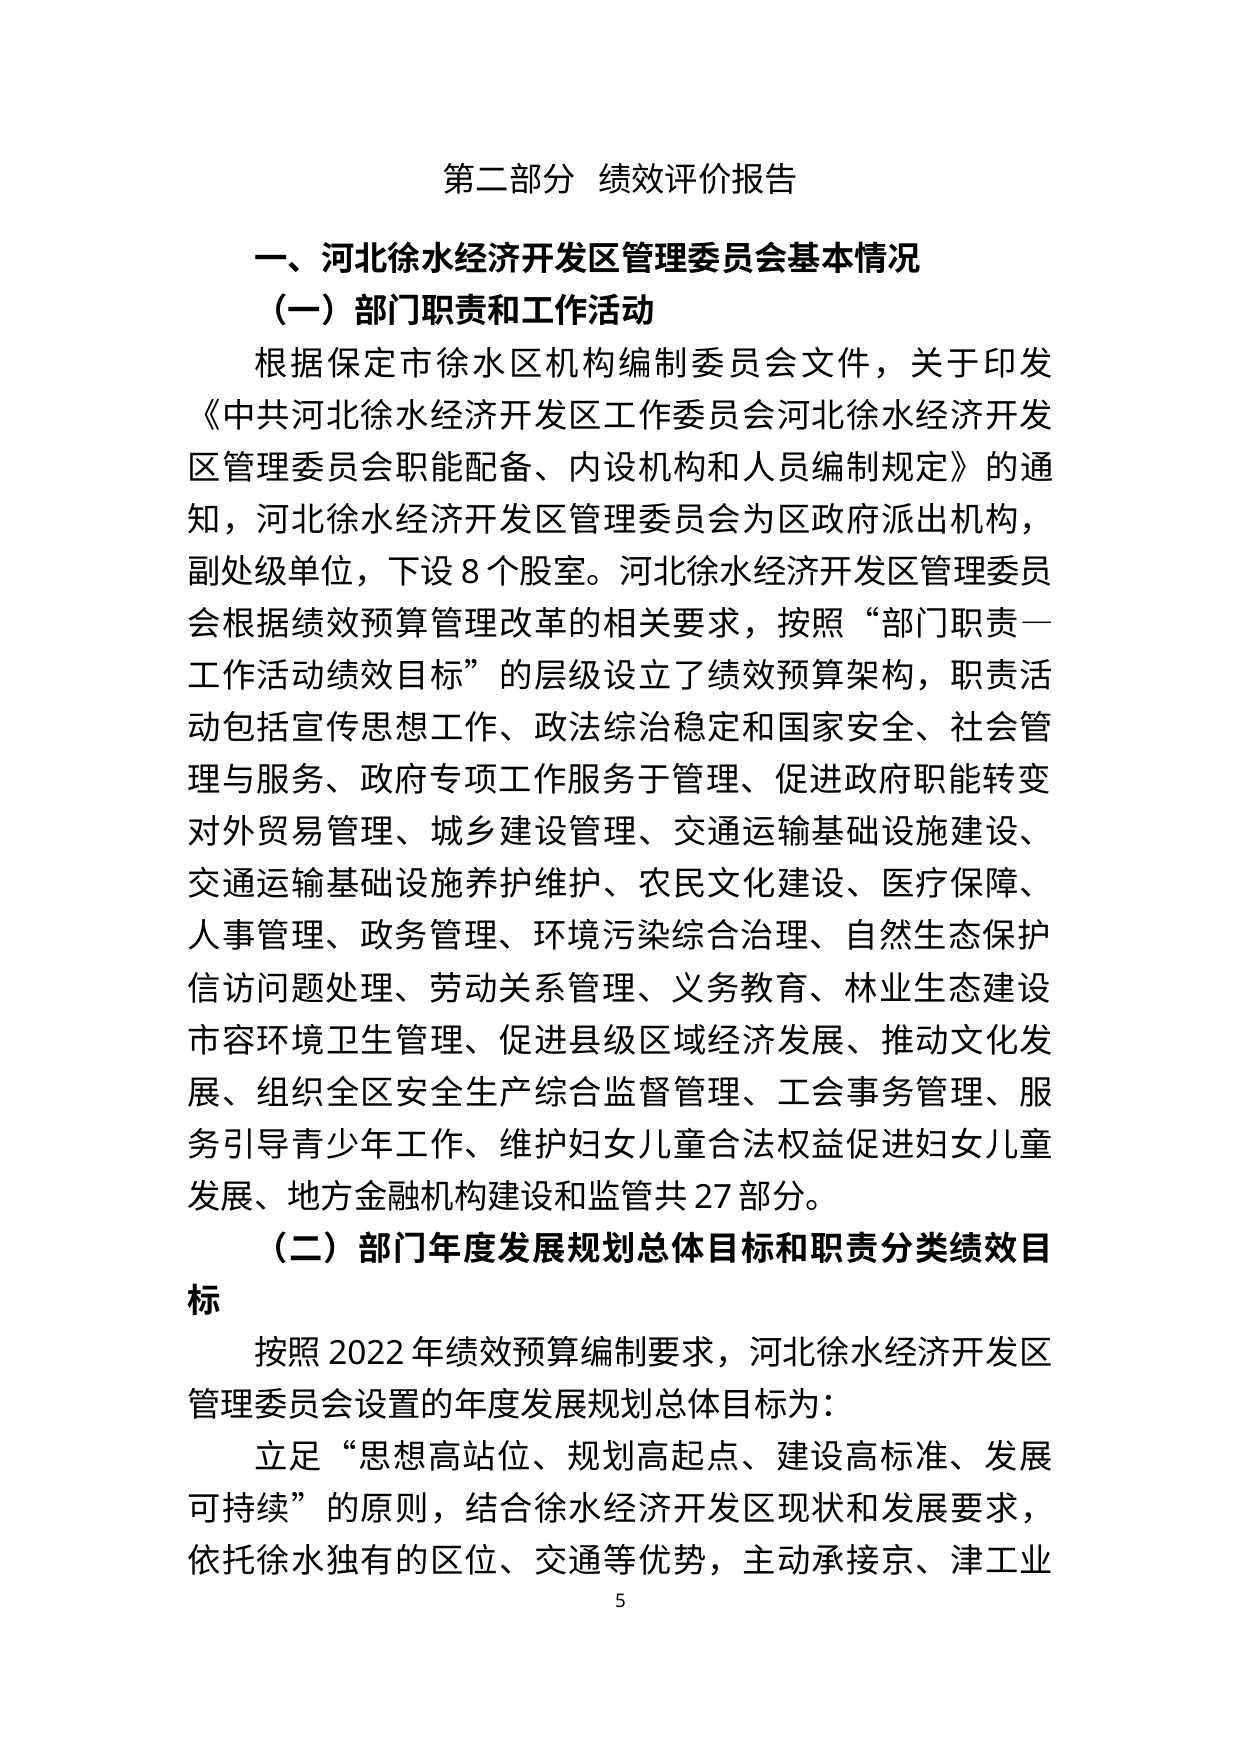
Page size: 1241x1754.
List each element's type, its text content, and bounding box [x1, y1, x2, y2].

text 按照2022年绩效预算编制要求，河北徐水经济开发区管理委员会设置的年度发展规划总体目标为： [187, 1323, 1053, 1427]
subtitle （二）部门年度发展规划总体目标和职责分类绩效目标 [187, 1219, 1053, 1323]
subtitle 第二部分 绩效评价报告 [187, 150, 1053, 202]
subtitle 一、河北徐水经济开发区管理委员会基本情况 [187, 229, 1053, 281]
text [187, 1427, 1053, 1583]
text 根据保定市徐水区机构编制委员会文件，关于印发《中共河北徐水经济开发区工作委员会河北徐水经济开发区管理委员会职能配备、内设机构和人员编制规定》的通知，河北徐水经济开发区管理委员会为区政府派出机构，副处级单位，下设8个股室。河北徐水经济开发区管理委员会根据绩效预算管理改革的相关要求，按照“部门职责—工作活动绩效目标”的层级设立了绩效预算架构，职责活动包括宣传思想工作、政法综治稳定和国家安全、社会管理与服务、政府专项工作服务于管理、促进政府职能转变、对外贸易管理、城乡建设管理、交通运输基础设施建设、交通运输基础设施养护维护、农民文化建设、医疗保障、人事管理、政务管理、环境污染综合治理、自然生态保护、信访问题处理、劳动关系管理、义务教育、林业生态建设、市容环境卫生管理、促进县级区域经济发展、推动文化发展、组织全区安全生产综合监督管理、工会事务管理、服务引导青少年工作、维护妇女儿童合法权益促进妇女儿童发展、地方金融机构建设和监管共27部分。 [187, 333, 1053, 1219]
subtitle （一）部门职责和工作活动 [187, 281, 1053, 333]
